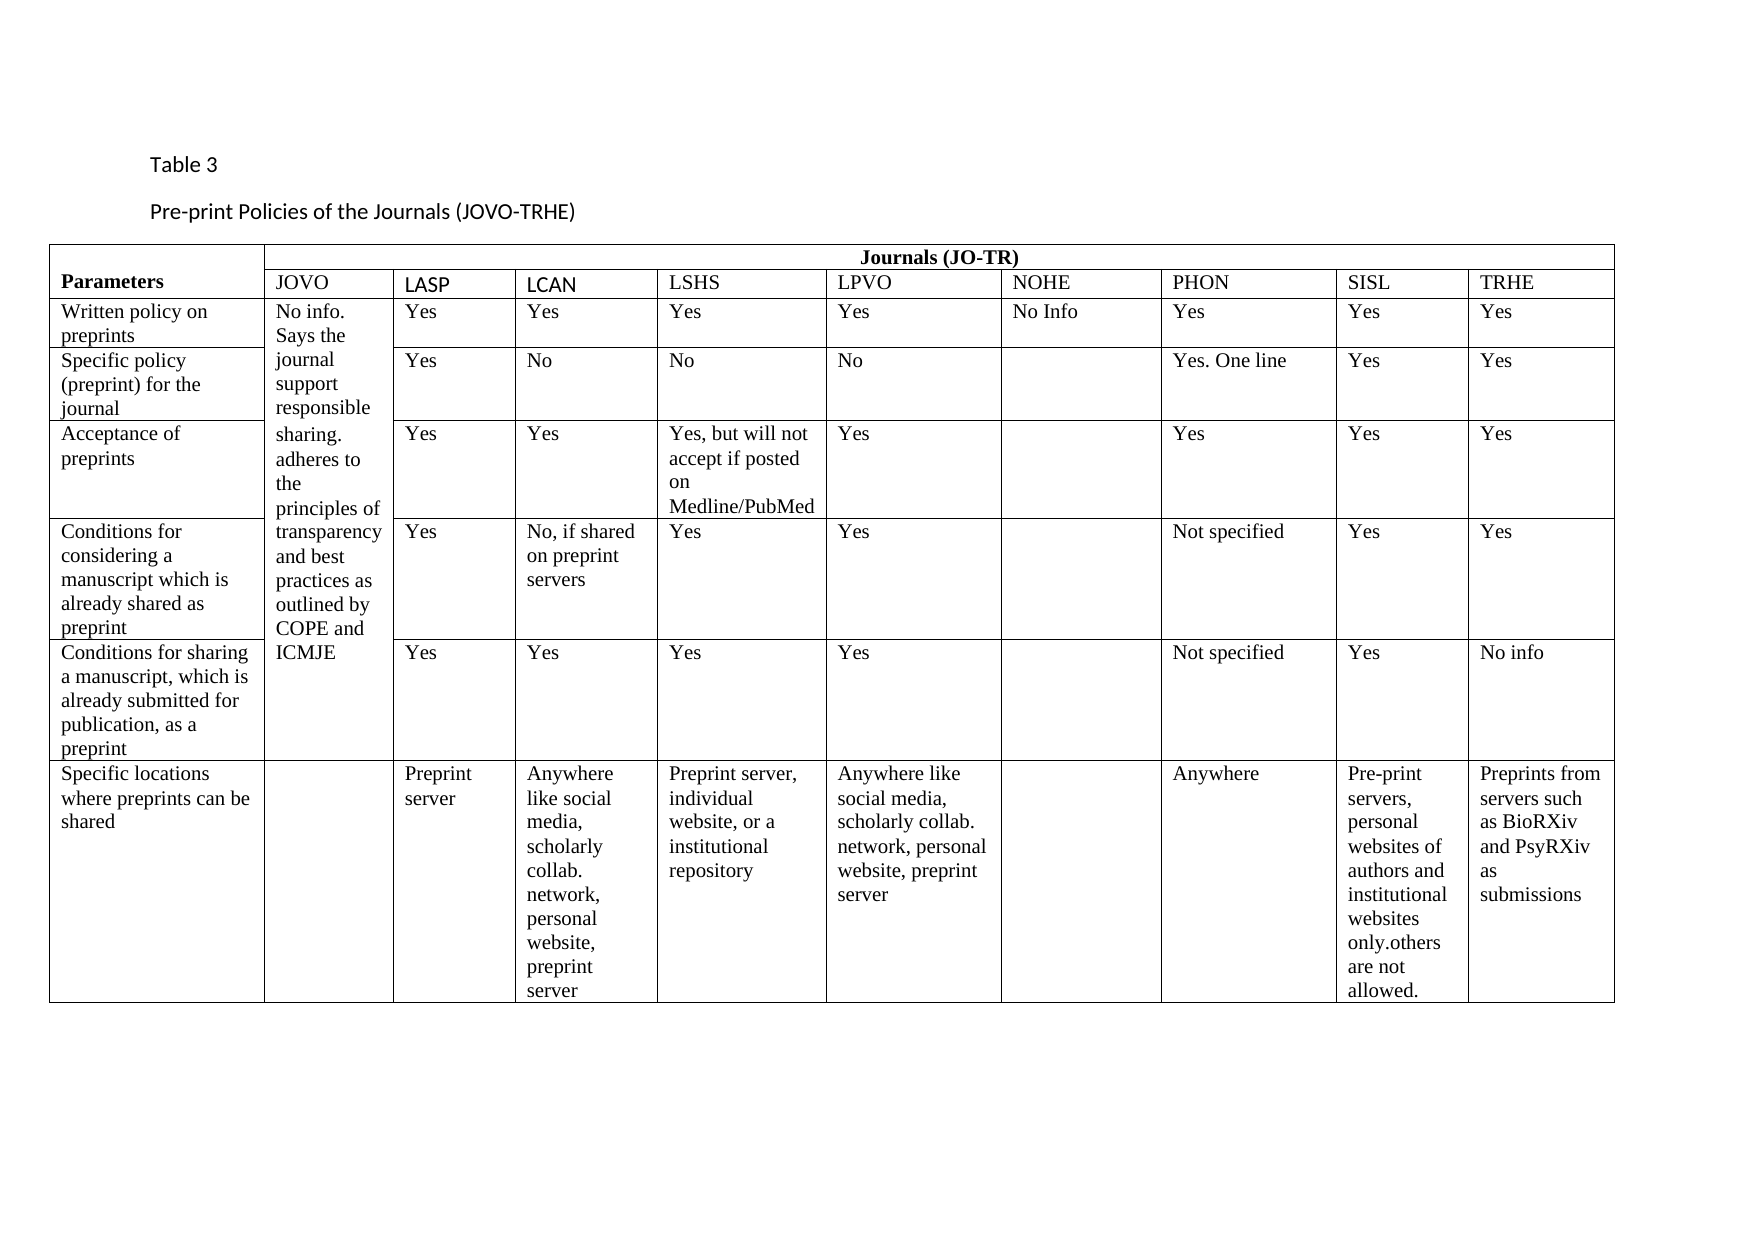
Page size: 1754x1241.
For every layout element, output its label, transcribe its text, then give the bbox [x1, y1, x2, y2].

table_cell LASP [394, 270, 515, 298]
table_cell Yes [516, 640, 657, 760]
table_cell Yes [1469, 421, 1614, 518]
table_header Parameters [50, 245, 264, 298]
table_cell LPVO [827, 270, 1001, 298]
table_cell Written policy on preprints [50, 299, 264, 347]
table_cell Preprint server, individual website, or a institutional repository [658, 761, 826, 1002]
table_cell Conditions for considering a manuscript which is already shared as preprint [50, 519, 264, 639]
table_cell Yes [516, 421, 657, 518]
table_cell Not specified [1162, 519, 1336, 639]
table_cell Yes, but will not accept if posted on Medline/PubMed [658, 421, 826, 518]
table_cell Yes [394, 299, 515, 347]
table_cell No, if shared on preprint servers [516, 519, 657, 639]
table_cell Anywhere like social media, scholarly collab. network, personal website, preprint server [516, 761, 657, 1002]
table_cell Not specified [1162, 640, 1336, 760]
table_cell JOVO [265, 270, 393, 298]
table_cell Yes [1469, 299, 1614, 347]
table_cell Yes [1337, 348, 1468, 420]
table_cell Yes [658, 299, 826, 347]
table_cell [1002, 421, 1161, 518]
table_cell Yes [1162, 421, 1336, 518]
table_cell Yes [1162, 299, 1336, 347]
table_cell Yes [1337, 299, 1468, 347]
table_cell [1002, 640, 1161, 760]
table_cell Anywhere [1162, 761, 1336, 1002]
table_cell Yes [827, 640, 1001, 760]
table_cell Yes [827, 519, 1001, 639]
table_cell No Info [1002, 299, 1161, 347]
table_cell Specific policy (preprint) for the journal [50, 348, 264, 420]
table_cell No [827, 348, 1001, 420]
table_cell Yes [394, 519, 515, 639]
table_cell Yes [394, 640, 515, 760]
table_cell TRHE [1469, 270, 1614, 298]
table_cell No [658, 348, 826, 420]
table_cell Yes [516, 299, 657, 347]
table_cell Conditions for sharing a manuscript, which is already submitted for publication, as a preprint [50, 640, 264, 760]
table_cell Yes [394, 421, 515, 518]
table_cell Pre-print servers, personal websites of authors and institutional websites only.others are not allowed. [1337, 761, 1468, 1002]
table_cell No info. Says the journal support responsible sharing. adheres to the principles of transparency and best practices as outlined by COPE and ICMJE [265, 299, 393, 760]
table_cell Yes [1469, 348, 1614, 420]
table_cell Yes. One line [1162, 348, 1336, 420]
table_cell [1002, 519, 1161, 639]
table_cell SISL [1337, 270, 1468, 298]
table_cell Yes [658, 519, 826, 639]
table_cell Preprint server [394, 761, 515, 1002]
table_cell [1002, 348, 1161, 420]
table_cell Acceptance of preprints [50, 421, 264, 518]
table_cell PHON [1162, 270, 1336, 298]
table_header Journals (JO-TR) [265, 245, 1614, 269]
table_cell Yes [1337, 640, 1468, 760]
table_cell Yes [827, 421, 1001, 518]
table_cell Yes [1469, 519, 1614, 639]
table_cell [265, 761, 393, 1002]
table_cell Specific locations where preprints can be shared [50, 761, 264, 1002]
table_cell Yes [658, 640, 826, 760]
table_cell Preprints from servers such as BioRXiv and PsyRXiv as submissions [1469, 761, 1614, 1002]
table_cell No info [1469, 640, 1614, 760]
table_cell LCAN [516, 270, 657, 298]
table_cell NOHE [1002, 270, 1161, 298]
table_cell Anywhere like social media, scholarly collab. network, personal website, preprint server [827, 761, 1001, 1002]
text Table 3 [150, 150, 1604, 178]
table_cell LSHS [658, 270, 826, 298]
text Pre-print Policies of the Journals (JOVO-TRHE) [150, 197, 1604, 225]
table_cell Yes [827, 299, 1001, 347]
table_cell Yes [1337, 421, 1468, 518]
table_cell No [516, 348, 657, 420]
table_cell [1002, 761, 1161, 1002]
table_cell Yes [394, 348, 515, 420]
table_cell Yes [1337, 519, 1468, 639]
